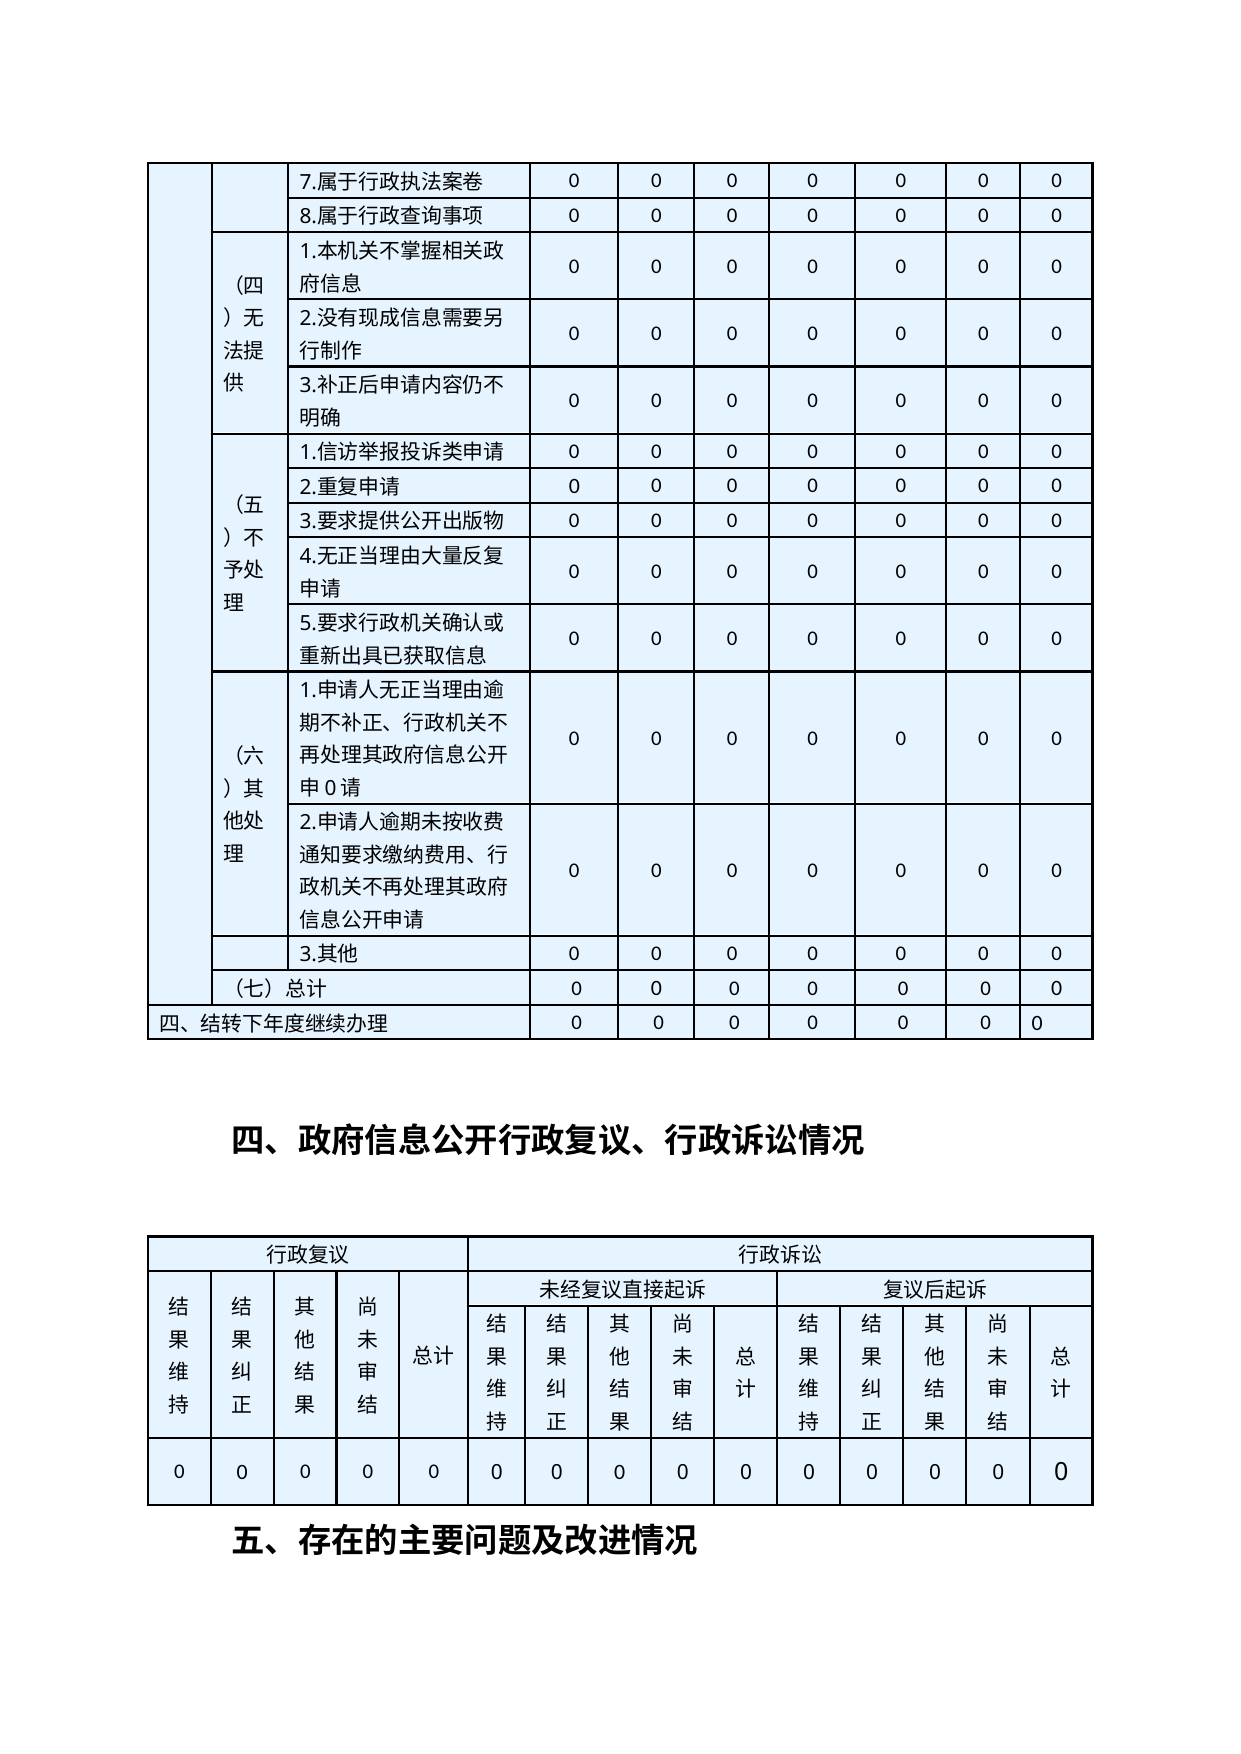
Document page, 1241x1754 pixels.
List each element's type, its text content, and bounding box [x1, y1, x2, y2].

table_cell 0 [619, 538, 693, 603]
table_cell 0 [770, 673, 854, 802]
table_cell 0 [856, 233, 945, 298]
table_cell 未经复议直接起诉 [469, 1272, 776, 1304]
table_cell 0 [1021, 199, 1091, 231]
table_cell 0 [856, 368, 945, 432]
table_header 行政诉讼 [469, 1238, 1091, 1270]
table_cell 0 [695, 805, 768, 934]
table_cell （四）无法提供 [213, 233, 287, 432]
table_cell 0 [695, 538, 768, 603]
table_cell 0 [400, 1439, 467, 1504]
table_cell 0 [770, 971, 854, 1004]
table_cell 0 [619, 805, 693, 934]
table_cell 0 [1021, 805, 1091, 934]
table_cell 0 [695, 300, 768, 365]
table_cell 0 [770, 605, 854, 670]
table_cell 0 [947, 368, 1019, 432]
table_cell 0 [531, 538, 617, 603]
table_cell 0 [947, 937, 1019, 969]
table_cell 0 [531, 368, 617, 432]
table_cell 0 [770, 233, 854, 298]
text 五、存在的主要问题及改进情况 [187, 1506, 1053, 1571]
table_cell 总计 [715, 1307, 776, 1437]
table_cell 总计 [400, 1272, 467, 1437]
table_cell 0 [1021, 164, 1091, 197]
table_cell 0 [531, 504, 617, 536]
table_cell 复议后起诉 [778, 1272, 1091, 1304]
table_cell 尚未审结 [338, 1272, 398, 1437]
table_cell 四、结转下年度继续办理 [149, 1006, 529, 1038]
table_cell 0 [904, 1439, 965, 1504]
table_cell 0 [212, 1439, 273, 1504]
table_cell 0 [947, 673, 1019, 802]
table_cell 0 [1021, 937, 1091, 969]
table_cell 8.属于行政查询事项 [289, 199, 529, 231]
table_cell （六）其他处理 [213, 673, 287, 934]
table_cell 0 [770, 164, 854, 197]
table_cell 0 [856, 469, 945, 502]
table_cell 0 [531, 233, 617, 298]
table_cell 0 [619, 233, 693, 298]
table_cell 0 [947, 504, 1019, 536]
table_cell 0 [856, 605, 945, 670]
table_cell 0 [531, 300, 617, 365]
table_cell 1.本机关不掌握相关政府信息 [289, 233, 529, 298]
table_cell 0 [770, 805, 854, 934]
table_cell 0 [149, 1439, 210, 1504]
table_cell 0 [695, 971, 768, 1004]
table_cell 0 [619, 504, 693, 536]
table_cell 0 [619, 971, 693, 1004]
table_cell 0 [841, 1439, 902, 1504]
table_cell 0 [856, 300, 945, 365]
table_cell 0 [947, 605, 1019, 670]
table_cell 0 [967, 1439, 1029, 1504]
table_cell 0 [619, 199, 693, 231]
table_cell 0 [338, 1439, 398, 1504]
table_cell 0 [770, 1006, 854, 1038]
table_cell 1.申请人无正当理由逾期不补正、行政机关不再处理其政府信息公开申0请 [289, 673, 529, 802]
table_cell 3.要求提供公开出版物 [289, 504, 529, 536]
table_cell 0 [947, 199, 1019, 231]
table_cell 0 [1021, 538, 1091, 603]
table_cell 0 [1021, 605, 1091, 670]
table_cell 0 [770, 435, 854, 467]
table_cell 0 [531, 1006, 617, 1038]
table_cell 0 [619, 673, 693, 802]
table_cell 0 [531, 605, 617, 670]
table_cell 0 [619, 1006, 693, 1038]
table_cell 0 [1021, 469, 1091, 502]
table_cell 0 [947, 805, 1019, 934]
table_cell 0 [695, 937, 768, 969]
table_cell 0 [695, 1006, 768, 1038]
table_cell 0 [856, 435, 945, 467]
table_cell 结果维持 [778, 1307, 839, 1437]
table_header 行政复议 [149, 1238, 467, 1270]
table_cell 0 [1021, 971, 1091, 1004]
table_cell 2.没有现成信息需要另行制作 [289, 300, 529, 365]
table_cell 0 [856, 538, 945, 603]
table_cell 0 [1021, 368, 1091, 432]
table_cell 0 [619, 605, 693, 670]
table_cell 0 [947, 1006, 1019, 1038]
table_cell 0 [856, 937, 945, 969]
table_cell 4.无正当理由大量反复申请 [289, 538, 529, 603]
table_cell 0 [695, 504, 768, 536]
table_cell 0 [695, 164, 768, 197]
table_cell 0 [856, 805, 945, 934]
table_cell 0 [695, 605, 768, 670]
table_cell 0 [619, 937, 693, 969]
table_cell （七）总计 [213, 971, 529, 1004]
table_cell [213, 937, 287, 969]
table_cell 0 [856, 199, 945, 231]
table_cell 0 [1021, 435, 1091, 467]
table_cell 0 [856, 673, 945, 802]
table_cell 0 [947, 300, 1019, 365]
table_cell 1.信访举报投诉类申请 [289, 435, 529, 467]
table_cell 0 [770, 300, 854, 365]
table_cell 0 [619, 164, 693, 197]
table_cell 0 [770, 504, 854, 536]
table_cell 0 [1031, 1439, 1091, 1504]
table_cell 结果维持 [469, 1307, 524, 1437]
table_cell 0 [1021, 504, 1091, 536]
table_cell 0 [856, 971, 945, 1004]
table_cell （五）不予处理 [213, 435, 287, 670]
table_cell 0 [770, 538, 854, 603]
table_cell 0 [469, 1439, 524, 1504]
table_cell 0 [947, 233, 1019, 298]
table_cell 0 [1021, 233, 1091, 298]
table_cell 2.重复申请 [289, 469, 529, 502]
table_cell 0 [770, 199, 854, 231]
table_cell 0 [275, 1439, 335, 1504]
table_cell 0 [531, 937, 617, 969]
table_cell 0 [1021, 673, 1091, 802]
table_cell 0 [531, 469, 617, 502]
table_cell 其他结果 [275, 1272, 335, 1437]
table_cell 其他结果 [904, 1307, 965, 1437]
table_cell 0 [531, 199, 617, 231]
table_cell 结果纠正 [212, 1272, 273, 1437]
table_cell 0 [947, 469, 1019, 502]
table_cell 0 [856, 504, 945, 536]
table_cell 0 [695, 469, 768, 502]
table_cell 0 [856, 164, 945, 197]
table_cell 0 [619, 435, 693, 467]
table_cell 7.属于行政执法案卷 [289, 164, 529, 197]
table_cell 0 [531, 805, 617, 934]
table_cell 尚未审结 [967, 1307, 1029, 1437]
table_cell 0 [531, 435, 617, 467]
table_cell 0 [695, 199, 768, 231]
table_cell 0 [770, 937, 854, 969]
table_cell 0 [531, 673, 617, 802]
table_cell 0 [531, 164, 617, 197]
table_cell 0 [1021, 1006, 1091, 1038]
table_cell 0 [695, 233, 768, 298]
table_cell 0 [531, 971, 617, 1004]
table_cell 0 [695, 435, 768, 467]
table_cell 0 [619, 300, 693, 365]
table_cell 0 [619, 469, 693, 502]
table_cell 0 [856, 1006, 945, 1038]
table_cell 结果纠正 [526, 1307, 587, 1437]
table_cell 5.要求行政机关确认或重新出具已获取信息 [289, 605, 529, 670]
table_cell 0 [695, 673, 768, 802]
table_cell 0 [947, 971, 1019, 1004]
table_cell 尚未审结 [652, 1307, 713, 1437]
table_cell 0 [947, 164, 1019, 197]
text 四、政府信息公开行政复议、行政诉讼情况 [187, 1105, 1053, 1170]
table_cell 0 [770, 368, 854, 432]
table_cell 0 [1021, 300, 1091, 365]
table_cell 0 [526, 1439, 587, 1504]
table_cell 0 [619, 368, 693, 432]
table_cell 3.补正后申请内容仍不明确 [289, 368, 529, 432]
table_cell 2.申请人逾期未按收费通知要求缴纳费用、行政机关不再处理其政府信息公开申请 [289, 805, 529, 934]
table_cell 结果纠正 [841, 1307, 902, 1437]
table_cell 0 [778, 1439, 839, 1504]
table_cell 总计 [1031, 1307, 1091, 1437]
table_cell 其他结果 [589, 1307, 650, 1437]
table_cell 0 [695, 368, 768, 432]
table_cell 0 [947, 435, 1019, 467]
table_cell 3.其他 [289, 937, 529, 969]
table_cell 0 [947, 538, 1019, 603]
table_cell 0 [589, 1439, 650, 1504]
table_cell 0 [770, 469, 854, 502]
table_cell 0 [652, 1439, 713, 1504]
table_cell 0 [715, 1439, 776, 1504]
table_cell 结果维持 [149, 1272, 210, 1437]
